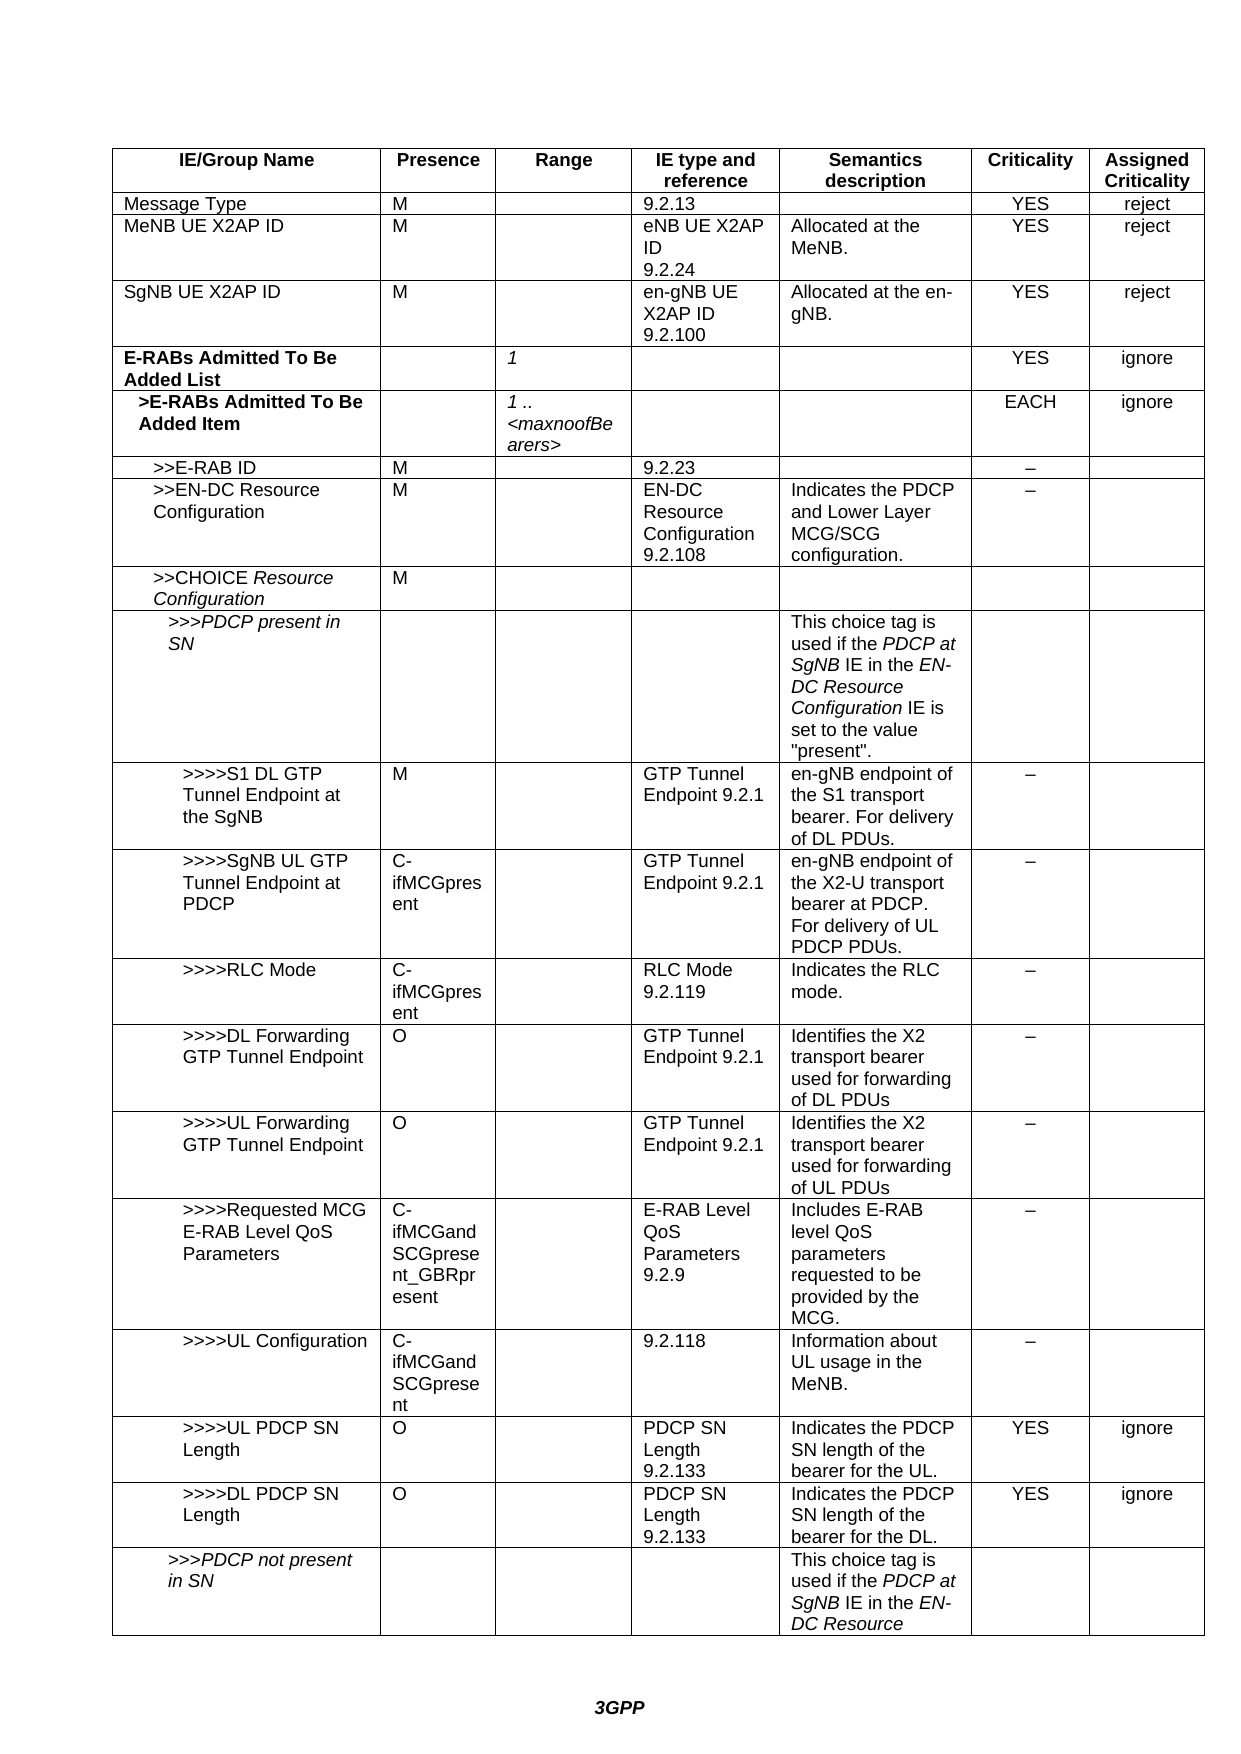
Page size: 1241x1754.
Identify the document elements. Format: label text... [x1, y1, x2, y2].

table_cell YES [972, 193, 1089, 214]
table_cell – [972, 479, 1089, 566]
table_cell >>>>UL Forwarding GTP Tunnel Endpoint [113, 1112, 380, 1198]
table_cell [1090, 1112, 1204, 1198]
table_cell [496, 1025, 631, 1111]
table_cell [496, 1330, 631, 1416]
table_cell – [972, 763, 1089, 849]
table_cell [496, 1548, 631, 1634]
table_cell >>>>DL PDCP SN Length [113, 1483, 380, 1547]
table_header Presence [381, 149, 495, 192]
table_cell Indicates the RLC mode. [780, 959, 971, 1023]
table_cell GTP Tunnel Endpoint 9.2.1 [632, 850, 779, 958]
table_cell YES [972, 1417, 1089, 1482]
table_cell >E-RABs Admitted To Be Added Item [113, 391, 380, 456]
table_cell [496, 763, 631, 849]
table_cell Identifies the X2 transport bearer used for forwarding of UL PDUs [780, 1112, 971, 1198]
table_cell ignore [1090, 391, 1204, 456]
table_cell [1090, 959, 1204, 1023]
table_cell [496, 457, 631, 478]
table_cell >>>>UL PDCP SN Length [113, 1417, 380, 1482]
table_cell [496, 850, 631, 958]
table_cell [381, 1548, 495, 1634]
table_cell 1 .. <maxnoofBearers> [496, 391, 631, 456]
table_cell >>CHOICE Resource Configuration [113, 567, 380, 610]
table_cell Indicates the PDCP SN length of the bearer for the UL. [780, 1417, 971, 1482]
table_cell GTP Tunnel Endpoint 9.2.1 [632, 763, 779, 849]
table_cell [780, 567, 971, 610]
table_cell MeNB UE X2AP ID [113, 215, 380, 280]
table_cell C-ifMCGpresent [381, 850, 495, 958]
table_cell >>>>DL Forwarding GTP Tunnel Endpoint [113, 1025, 380, 1111]
table_cell [496, 1417, 631, 1482]
table_cell ignore [1090, 347, 1204, 390]
table_cell >>>>SgNB UL GTP Tunnel Endpoint at PDCP [113, 850, 380, 958]
table_cell – [972, 1199, 1089, 1328]
table_cell [496, 567, 631, 610]
table_cell [780, 457, 971, 478]
table_cell [972, 611, 1089, 762]
table_cell reject [1090, 193, 1204, 214]
table_cell GTP Tunnel Endpoint 9.2.1 [632, 1112, 779, 1198]
table_cell – [972, 850, 1089, 958]
table_cell [1090, 479, 1204, 566]
table_cell Allocated at the MeNB. [780, 215, 971, 280]
table_cell Indicates the PDCP SN length of the bearer for the DL. [780, 1483, 971, 1547]
table_cell [1090, 763, 1204, 849]
table_cell [496, 1483, 631, 1547]
table_cell GTP Tunnel Endpoint 9.2.1 [632, 1025, 779, 1111]
table_cell [632, 611, 779, 762]
table_cell M [381, 281, 495, 346]
table_cell SgNB UE X2AP ID [113, 281, 380, 346]
table_cell M [381, 215, 495, 280]
table_cell >>>>Requested MCG E-RAB Level QoS Parameters [113, 1199, 380, 1328]
table_cell en-gNB endpoint of the S1 transport bearer. For delivery of DL PDUs. [780, 763, 971, 849]
table_cell [780, 391, 971, 456]
table_cell E-RAB Level QoS Parameters 9.2.9 [632, 1199, 779, 1328]
table_header Semantics description [780, 149, 971, 192]
table_cell [496, 479, 631, 566]
table_cell [381, 391, 495, 456]
table_cell M [381, 193, 495, 214]
table_cell reject [1090, 281, 1204, 346]
table_cell >>>>S1 DL GTP Tunnel Endpoint at the SgNB [113, 763, 380, 849]
table_cell C-ifMCGandSCGpresent [381, 1330, 495, 1416]
table_cell M [381, 479, 495, 566]
table_cell [496, 281, 631, 346]
table_cell [632, 347, 779, 390]
table_cell [496, 611, 631, 762]
table_cell [972, 567, 1089, 610]
table_cell O [381, 1112, 495, 1198]
table_cell – [972, 457, 1089, 478]
table_cell YES [972, 215, 1089, 280]
table_cell EACH [972, 391, 1089, 456]
table_cell [632, 1548, 779, 1634]
table_header Assigned Criticality [1090, 149, 1204, 192]
table_cell PDCP SN Length 9.2.133 [632, 1417, 779, 1482]
table_cell C-ifMCGpresent [381, 959, 495, 1023]
table_cell >>>PDCP present in SN [113, 611, 380, 762]
table_cell [1090, 1548, 1204, 1634]
table_cell [496, 1199, 631, 1328]
table_cell [381, 347, 495, 390]
table_cell Information about UL usage in the MeNB. [780, 1330, 971, 1416]
table_header IE type and reference [632, 149, 779, 192]
table_cell en-gNB endpoint of the X2-U transport bearer at PDCP. For delivery of UL PDCP PDUs. [780, 850, 971, 958]
table_cell >>>>UL Configuration [113, 1330, 380, 1416]
table_cell O [381, 1417, 495, 1482]
table_cell en-gNB UE X2AP ID 9.2.100 [632, 281, 779, 346]
table_cell 9.2.13 [632, 193, 779, 214]
table_header IE/Group Name [113, 149, 380, 192]
table_cell [632, 391, 779, 456]
table_cell [780, 193, 971, 214]
table_header Range [496, 149, 631, 192]
table_cell This choice tag is used if the PDCP at SgNB IE in the EN-DC Resource Configuration IE is set to the value "present". [780, 611, 971, 762]
table_cell M [381, 763, 495, 849]
table_cell EN-DC Resource Configuration 9.2.108 [632, 479, 779, 566]
table_cell Allocated at the en-gNB. [780, 281, 971, 346]
table_cell M [381, 567, 495, 610]
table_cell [780, 1548, 971, 1634]
table_cell – [972, 1330, 1089, 1416]
table_cell M [381, 457, 495, 478]
table_cell – [972, 1112, 1089, 1198]
table_cell 1 [496, 347, 631, 390]
table_cell [1090, 457, 1204, 478]
table_cell >>E-RAB ID [113, 457, 380, 478]
table_cell 9.2.118 [632, 1330, 779, 1416]
table_cell [381, 611, 495, 762]
table_cell 9.2.23 [632, 457, 779, 478]
table_cell PDCP SN Length 9.2.133 [632, 1483, 779, 1547]
table_cell [632, 567, 779, 610]
table_cell [972, 1548, 1089, 1634]
table_cell reject [1090, 215, 1204, 280]
table_cell [780, 347, 971, 390]
table_cell eNB UE X2AP ID 9.2.24 [632, 215, 779, 280]
table_cell – [972, 959, 1089, 1023]
table_cell – [972, 1025, 1089, 1111]
table_cell [1090, 567, 1204, 610]
table_cell [1090, 1330, 1204, 1416]
table_cell ignore [1090, 1417, 1204, 1482]
table_cell E-RABs Admitted To Be Added List [113, 347, 380, 390]
table_cell [496, 215, 631, 280]
table_cell Includes E-RAB level QoS parameters requested to be provided by the MCG. [780, 1199, 971, 1328]
table_cell Message Type [113, 193, 380, 214]
table_cell >>>>RLC Mode [113, 959, 380, 1023]
table_header Criticality [972, 149, 1089, 192]
table_cell ignore [1090, 1483, 1204, 1547]
table_cell [1090, 1025, 1204, 1111]
table_cell [1090, 611, 1204, 762]
table_cell >>EN-DC Resource Configuration [113, 479, 380, 566]
table_cell YES [972, 347, 1089, 390]
table_cell [496, 959, 631, 1023]
table_cell Indicates the PDCP and Lower Layer MCG/SCG configuration. [780, 479, 971, 566]
table_cell [496, 193, 631, 214]
table_cell O [381, 1483, 495, 1547]
table_cell YES [972, 1483, 1089, 1547]
table_cell [496, 1112, 631, 1198]
table_cell RLC Mode 9.2.119 [632, 959, 779, 1023]
table_cell Identifies the X2 transport bearer used for forwarding of DL PDUs [780, 1025, 971, 1111]
table_cell O [381, 1025, 495, 1111]
table_cell [1090, 1199, 1204, 1328]
table_cell C-ifMCGandSCGpresent_GBRpresent [381, 1199, 495, 1328]
table_cell [1090, 850, 1204, 958]
table_cell YES [972, 281, 1089, 346]
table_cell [113, 1548, 380, 1634]
